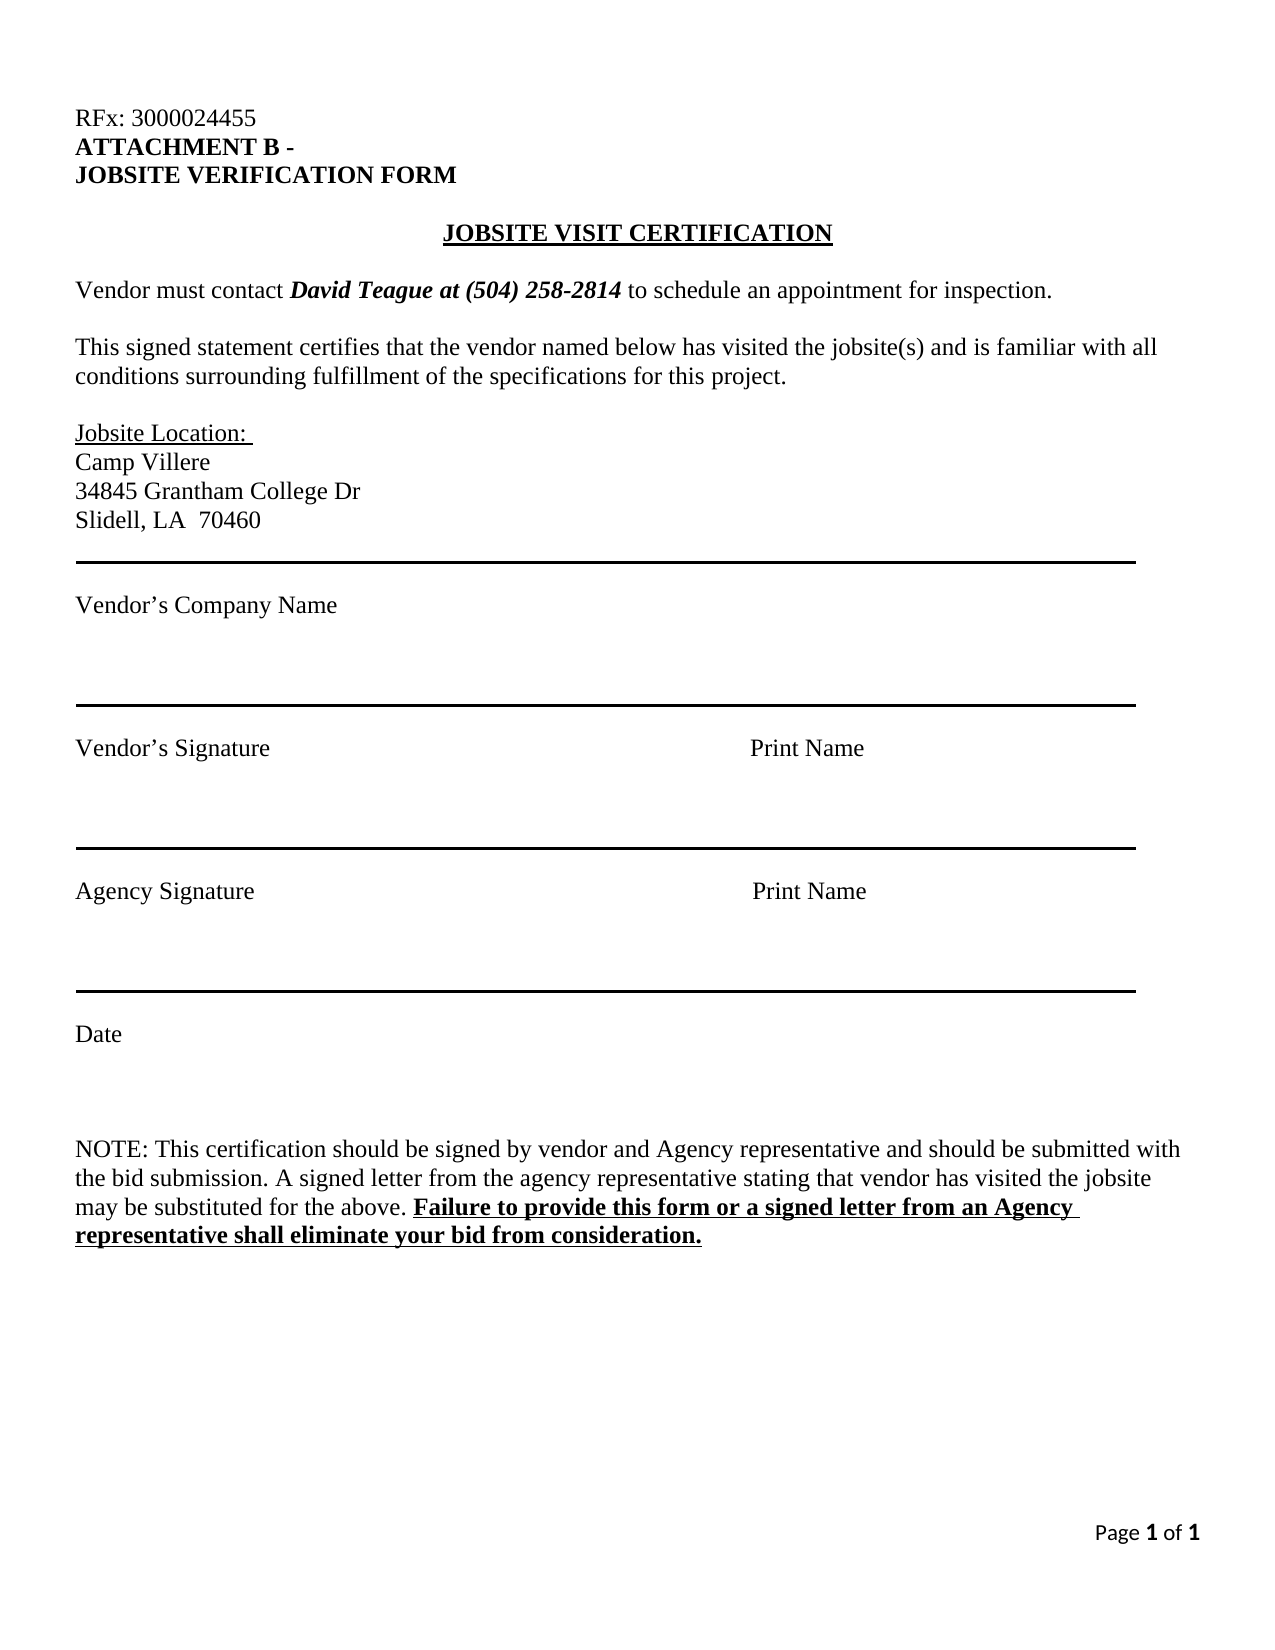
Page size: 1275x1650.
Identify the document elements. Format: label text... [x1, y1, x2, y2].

text NOTE: This certification should be signed by vendor and Agency representative and should be submitted with the bid submission. A signed letter from the agency representative stating that vendor has visited the jobsite may be substituted for the above. Failure to provide this form or a signed letter from an Agency representative shall eliminate your bid from consideration. [75, 1134, 1200, 1249]
text Vendor’s Company Name [75, 590, 1200, 619]
text Vendor’s Signature Print Name [75, 733, 1200, 762]
text ATTACHMENT B - [75, 132, 1200, 161]
text 34845 Grantham College Dr [75, 476, 1200, 505]
text Vendor must contact David Teague at (504) 258-2814 to schedule an appointment for inspection. [75, 276, 1200, 304]
text JOBSITE VISIT CERTIFICATION [75, 218, 1200, 247]
text This signed statement certifies that the vendor named below has visited the jobsite(s) and is familiar with all conditions surrounding fulfillment of the specifications for this project. [75, 332, 1200, 390]
text Date [75, 1019, 1200, 1048]
text Camp Villere [75, 447, 1200, 476]
text RFx: 3000024455 [75, 103, 1200, 132]
text Slidell, LA 70460 [75, 505, 1200, 533]
text Jobsite Location: [75, 418, 1200, 447]
text Agency Signature Print Name [75, 876, 1200, 905]
text JOBSITE VERIFICATION FORM [75, 161, 1200, 189]
